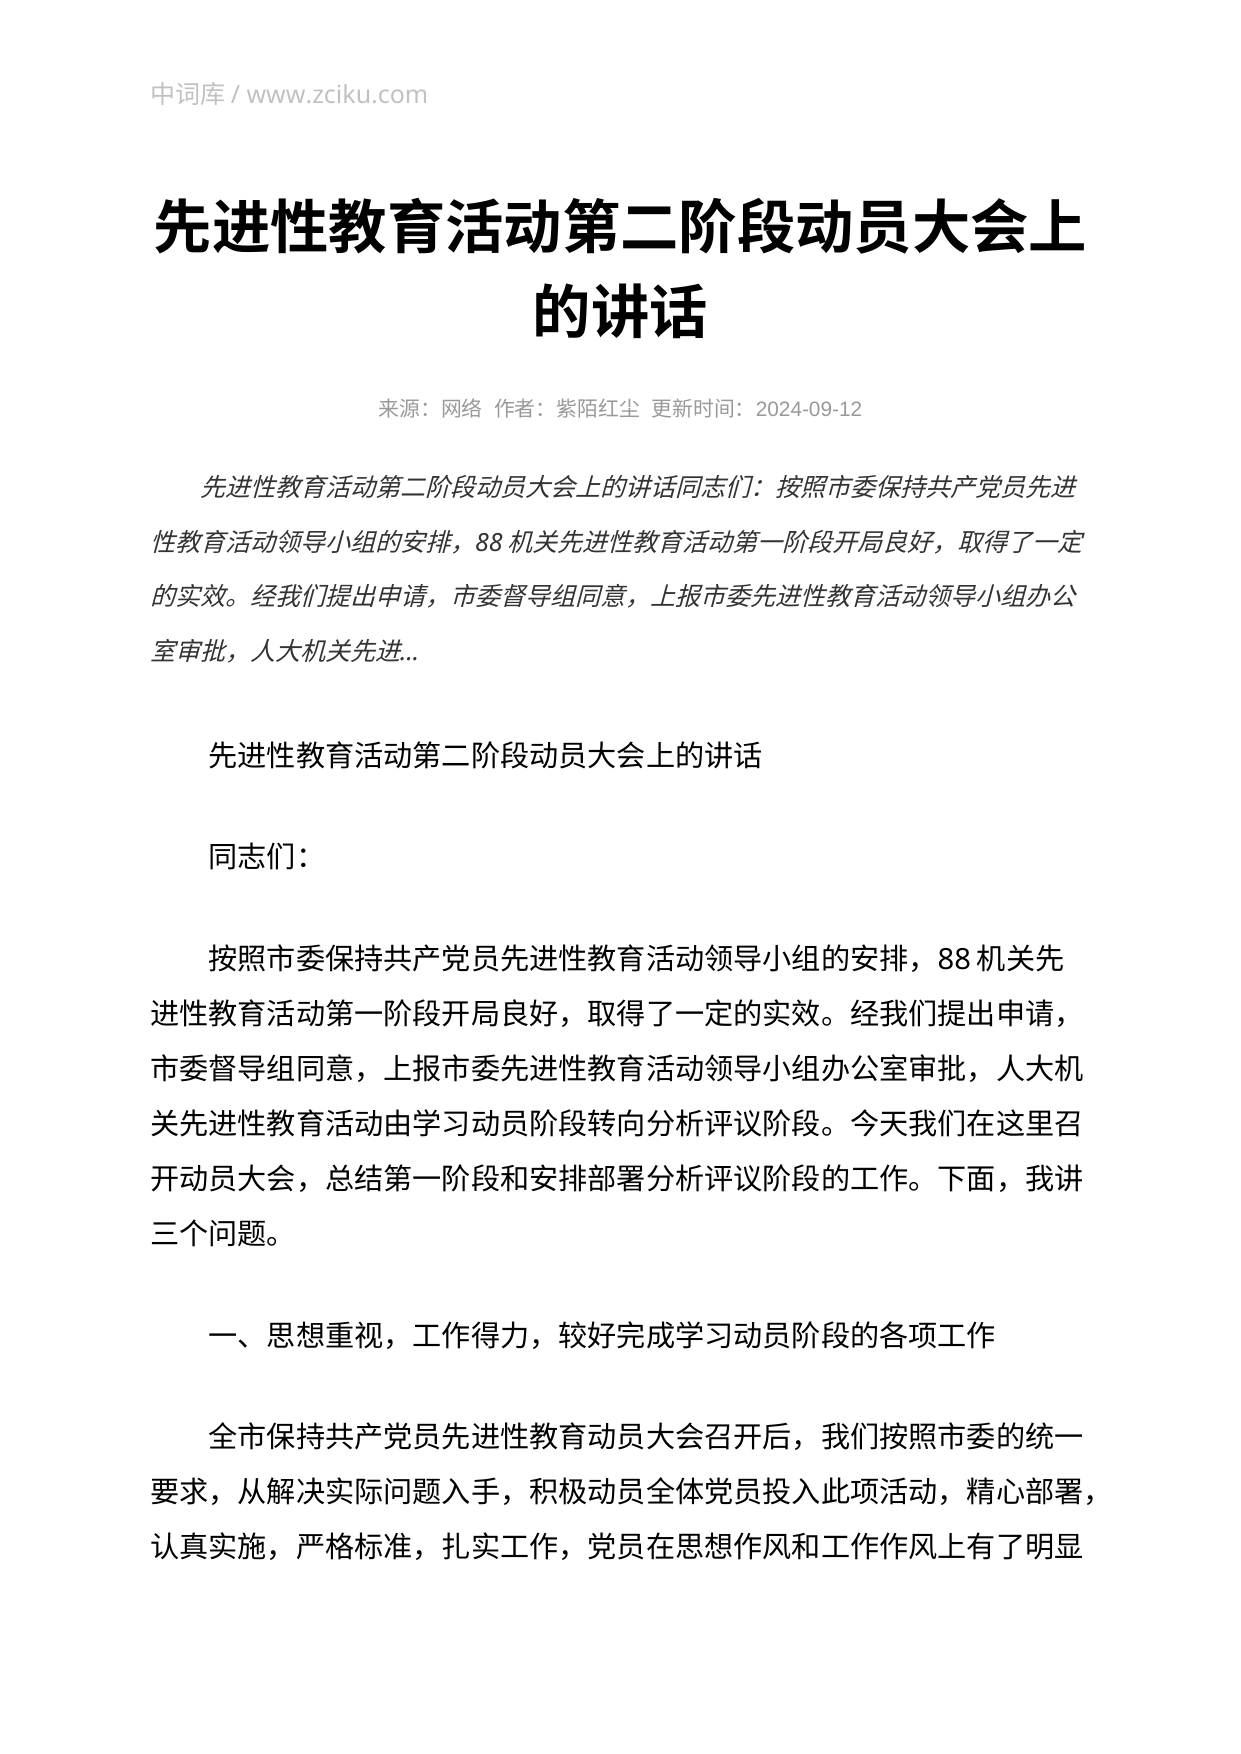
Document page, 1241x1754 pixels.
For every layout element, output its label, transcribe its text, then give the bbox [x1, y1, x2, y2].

text 来源：网络 作者：紫陌红尘 更新时间：2024-09-12 [150, 397, 1090, 421]
text 先进性教育活动第二阶段动员大会上的讲话同志们：按照市委保持共产党员先进性教育活动领导小组的安排，88机关先进性教育活动第一阶段开局良好，取得了一定的实效。经我们提出申请，市委督导组同意，上报市委先进性教育活动领导小组办公室审批，人大机关先进... [150, 468, 1090, 667]
text 按照市委保持共产党员先进性教育活动领导小组的安排，88机关先进性教育活动第一阶段开局良好，取得了一定的实效。经我们提出申请，市委督导组同意，上报市委先进性教育活动领导小组办公室审批，人大机关先进性教育活动由学习动员阶段转向分析评议阶段。今天我们在这里召开动员大会，总结第一阶段和安排部署分析评议阶段的工作。下面，我讲三个问题。 [150, 936, 1090, 1253]
subtitle 先进性教育活动第二阶段动员大会上的讲话 [150, 181, 1090, 350]
text 同志们： [150, 834, 1090, 876]
text 先进性教育活动第二阶段动员大会上的讲话 [150, 732, 1090, 774]
text 一、思想重视，工作得力，较好完成学习动员阶段的各项工作 [150, 1312, 1090, 1354]
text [150, 1414, 1090, 1566]
